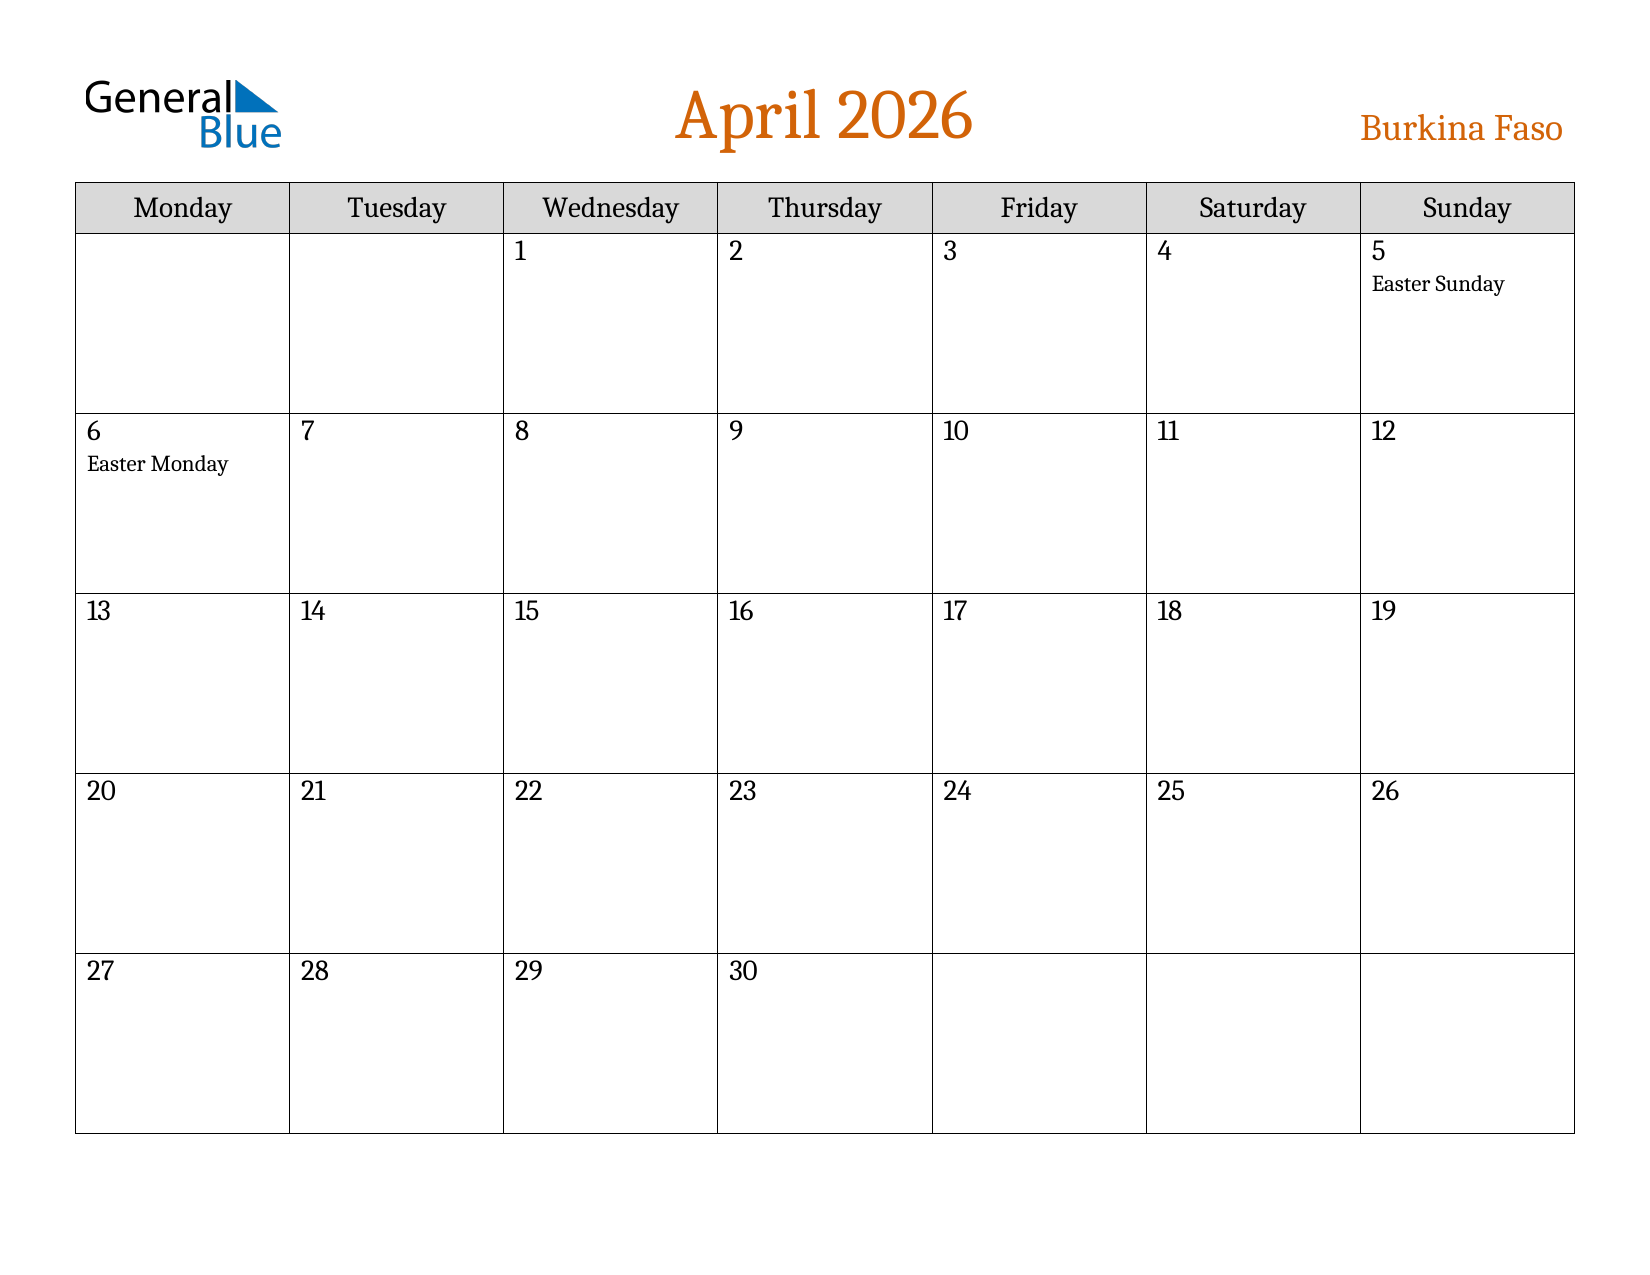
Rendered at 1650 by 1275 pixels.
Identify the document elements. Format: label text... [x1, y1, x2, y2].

table_cell 16 [718, 594, 932, 630]
table_cell [290, 990, 503, 1133]
table_cell [1361, 810, 1574, 953]
table_cell Sunday [1361, 183, 1574, 233]
table_cell [504, 270, 717, 413]
table_cell [718, 270, 932, 413]
table_cell [933, 450, 1146, 593]
table_cell 12 [1361, 414, 1574, 450]
table_cell [290, 234, 503, 270]
table_cell 18 [1147, 594, 1360, 630]
table_cell 1 [504, 234, 717, 270]
table_cell 10 [933, 414, 1146, 450]
table_cell Easter Sunday [1361, 270, 1574, 413]
table_cell [76, 234, 289, 270]
table_cell 26 [1361, 774, 1574, 810]
table_cell 25 [1147, 774, 1360, 810]
table_cell [76, 270, 289, 413]
table_cell Thursday [718, 183, 932, 233]
table_cell [1361, 954, 1574, 990]
table_cell 15 [504, 594, 717, 630]
table_cell [76, 630, 289, 773]
table_cell 13 [76, 594, 289, 630]
table_cell Tuesday [290, 183, 503, 233]
table_cell 8 [504, 414, 717, 450]
table_cell [1361, 990, 1574, 1133]
table_cell [76, 810, 289, 953]
table_cell [290, 270, 503, 413]
table_cell 7 [290, 414, 503, 450]
table_cell [504, 810, 717, 953]
table_cell 23 [718, 774, 932, 810]
table_cell [290, 630, 503, 773]
table_cell [933, 990, 1146, 1133]
table_cell 19 [1361, 594, 1574, 630]
picture [86, 80, 281, 148]
table_cell 29 [504, 954, 717, 990]
table_cell [1361, 450, 1574, 593]
table_cell 11 [1147, 414, 1360, 450]
table_cell 20 [76, 774, 289, 810]
table_cell 21 [290, 774, 503, 810]
table_cell [933, 630, 1146, 773]
table_cell [1147, 270, 1360, 413]
table_cell [718, 990, 932, 1133]
table_cell 5 [1361, 234, 1574, 270]
table_cell [1147, 810, 1360, 953]
table_cell 6 [76, 414, 289, 450]
table_cell [1147, 990, 1360, 1133]
table_cell Easter Monday [76, 450, 289, 593]
table_cell [504, 990, 717, 1133]
table_cell Wednesday [504, 183, 717, 233]
table_cell 27 [76, 954, 289, 990]
table_cell Friday [933, 183, 1146, 233]
table_cell [718, 810, 932, 953]
table_cell 30 [718, 954, 932, 990]
table_cell 28 [290, 954, 503, 990]
table_cell [1147, 630, 1360, 773]
table_cell 2 [718, 234, 932, 270]
table_cell 4 [1147, 234, 1360, 270]
table_cell [1147, 954, 1360, 990]
table_cell [290, 450, 503, 593]
table_cell [1147, 450, 1360, 593]
table_cell [504, 630, 717, 773]
table_cell [504, 450, 717, 593]
table_cell [718, 450, 932, 593]
table_cell Monday [76, 183, 289, 233]
table_cell 24 [933, 774, 1146, 810]
table_cell [933, 810, 1146, 953]
table_cell 22 [504, 774, 717, 810]
table_cell 17 [933, 594, 1146, 630]
table_cell [933, 954, 1146, 990]
table_cell 14 [290, 594, 503, 630]
table_cell Saturday [1147, 183, 1360, 233]
table_cell [290, 810, 503, 953]
table_header April 2026 [504, 75, 1146, 182]
table_cell [718, 630, 932, 773]
table_cell 9 [718, 414, 932, 450]
table_header [76, 75, 503, 182]
table_header Burkina Faso [1146, 75, 1574, 182]
table_cell [1361, 630, 1574, 773]
table_cell [76, 990, 289, 1133]
table_cell 3 [933, 234, 1146, 270]
table_cell [933, 270, 1146, 413]
